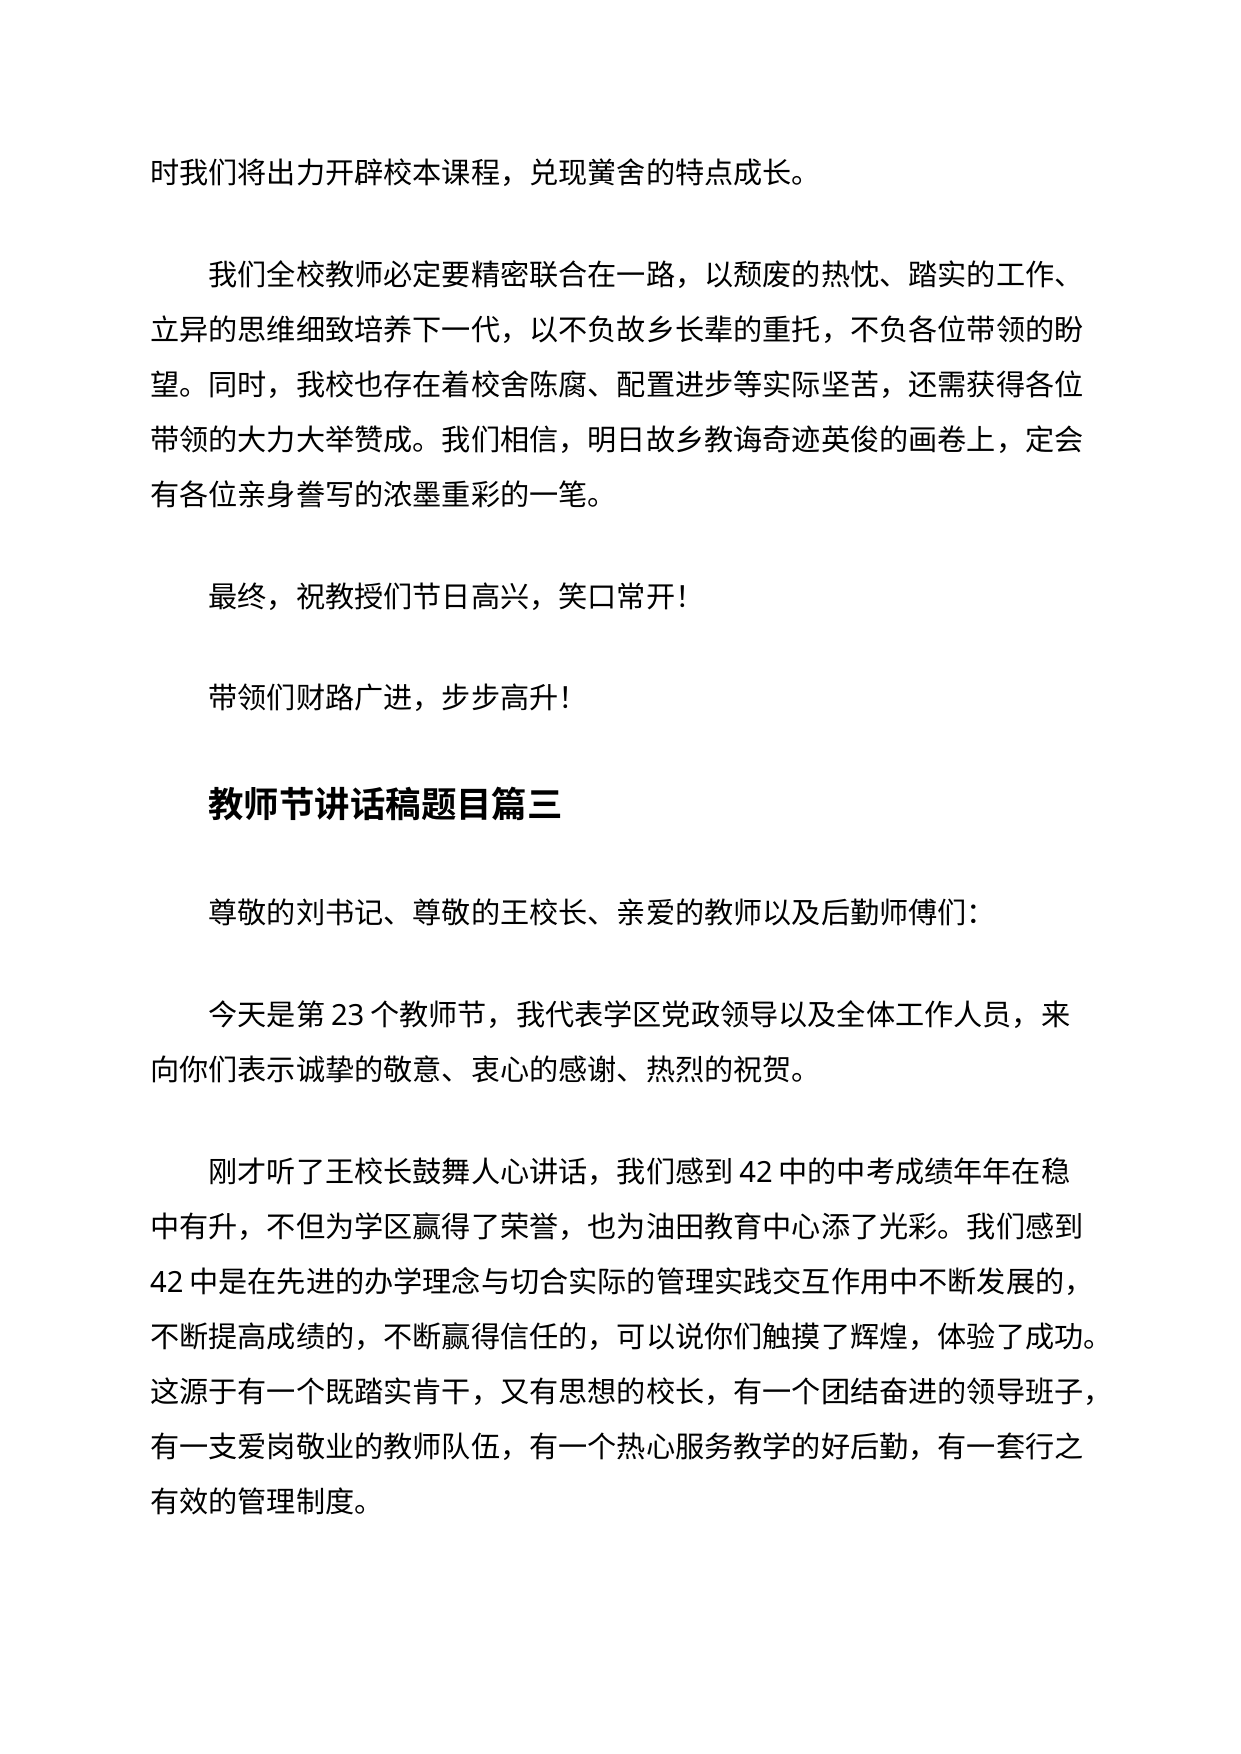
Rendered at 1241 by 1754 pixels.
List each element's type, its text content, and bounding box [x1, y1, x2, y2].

text 尊敬的刘书记、尊敬的王校长、亲爱的教师以及后勤师傅们： [150, 890, 1090, 932]
text 我们全校教师必定要精密联合在一路，以颓废的热忱、踏实的工作、立异的思维细致培养下一代，以不负故乡长辈的重托，不负各位带领的盼望。同时，我校也存在着校舍陈腐、配置进步等实际坚苦，还需获得各位带领的大力大举赞成。我们相信，明日故乡教诲奇迹英俊的画卷上，定会有各位亲身誊写的浓墨重彩的一笔。 [150, 252, 1090, 514]
text 带领们财路广进，步步高升！ [150, 675, 1090, 717]
text 刚才听了王校长鼓舞人心讲话，我们感到42中的中考成绩年年在稳中有升，不但为学区赢得了荣誉，也为油田教育中心添了光彩。我们感到42中是在先进的办学理念与切合实际的管理实践交互作用中不断发展的，不断提高成绩的，不断赢得信任的，可以说你们触摸了辉煌，体验了成功。这源于有一个既踏实肯干，又有思想的校长，有一个团结奋进的领导班子，有一支爱岗敬业的教师队伍，有一个热心服务教学的好后勤，有一套行之有效的管理制度。 [150, 1149, 1090, 1521]
text 教师节讲话稿题目篇三 [150, 777, 1090, 828]
text 今天是第23个教师节，我代表学区党政领导以及全体工作人员，来向你们表示诚挚的敬意、衷心的感谢、热烈的祝贺。 [150, 992, 1090, 1089]
text 最终，祝教授们节日高兴，笑口常开！ [150, 573, 1090, 615]
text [150, 150, 1090, 192]
